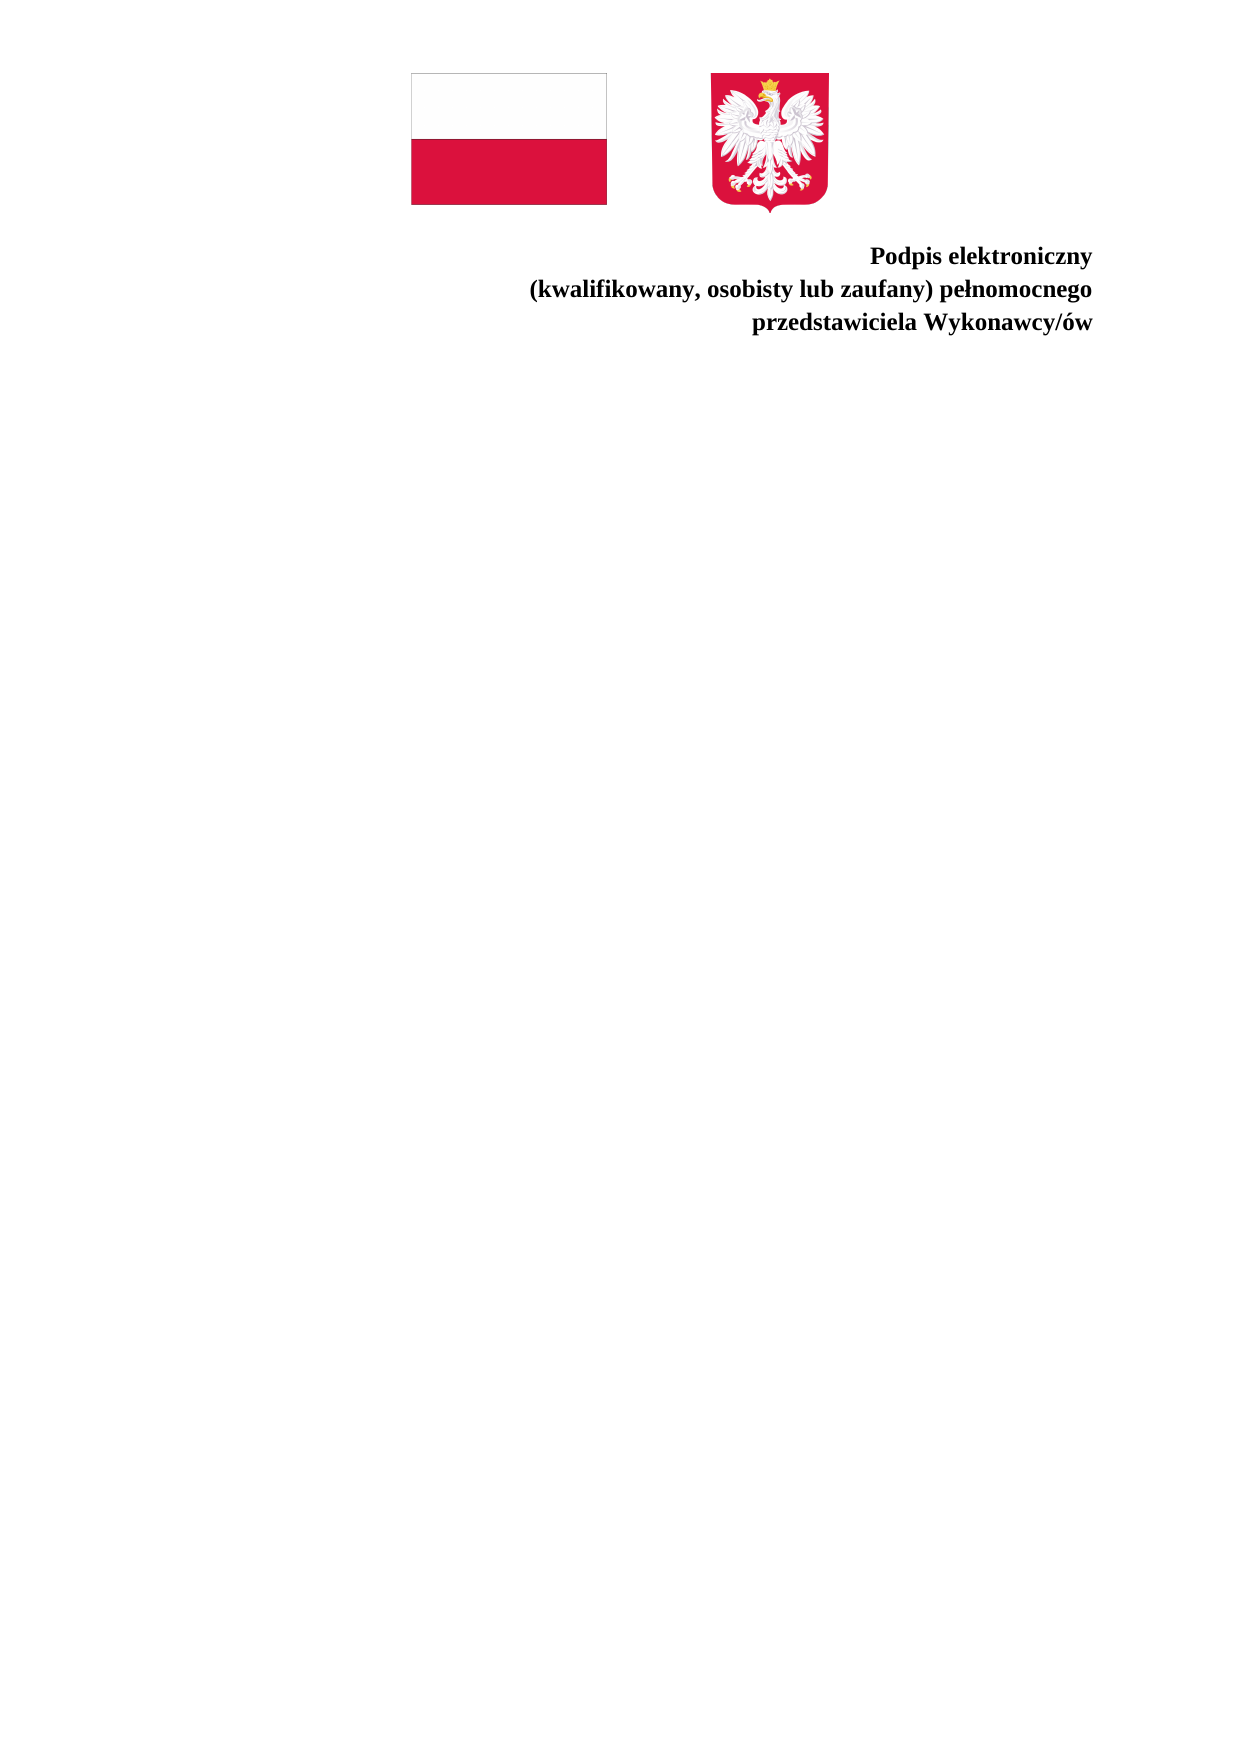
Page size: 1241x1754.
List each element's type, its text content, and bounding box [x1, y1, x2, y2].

text Podpis elektroniczny (kwalifikowany, osobisty lub zaufany) pełnomocnego przedstawiciela Wykonawcy/ów [295, 241, 1093, 336]
picture [411, 73, 829, 213]
